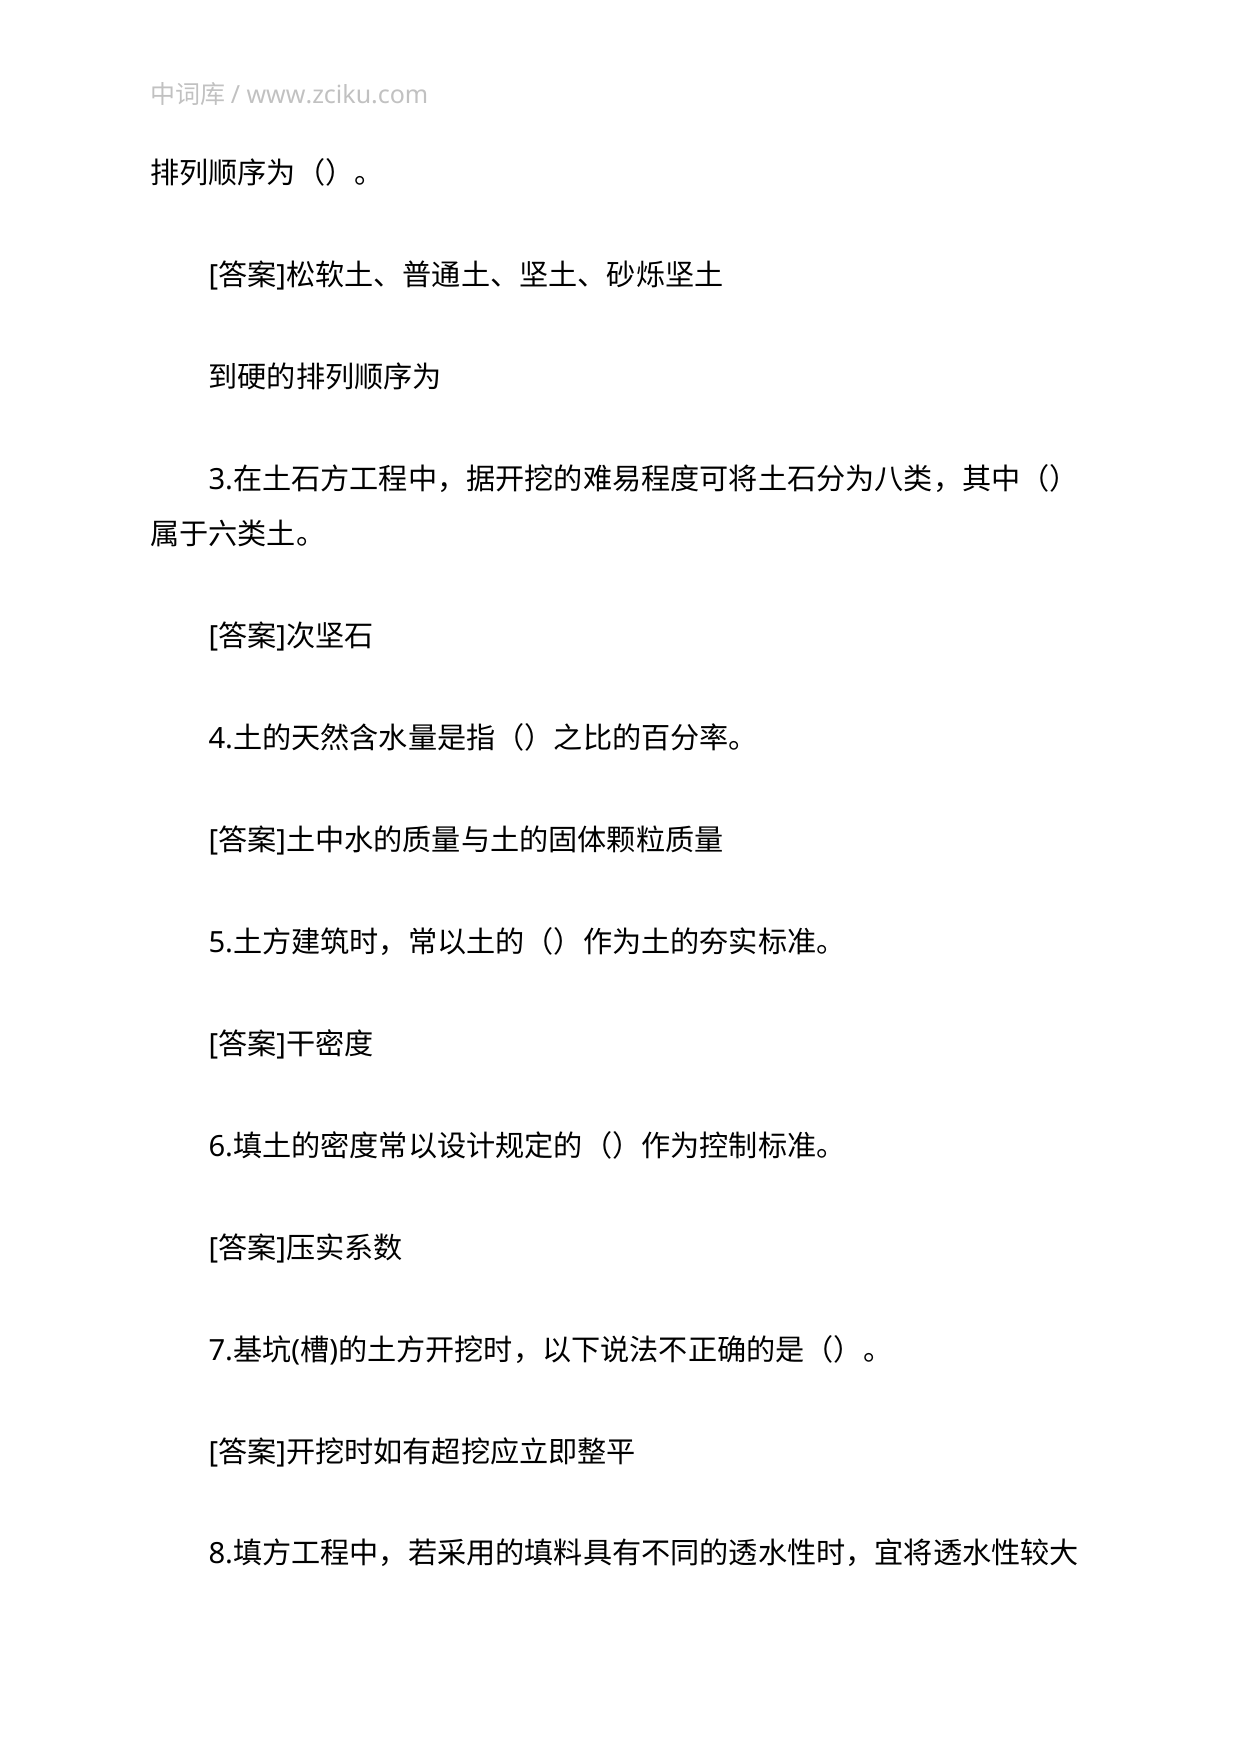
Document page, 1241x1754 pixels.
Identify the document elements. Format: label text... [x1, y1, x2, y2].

text 6.填土的密度常以设计规定的（）作为控制标准。 [150, 1122, 1090, 1164]
text [答案]开挖时如有超挖应立即整平 [150, 1428, 1090, 1471]
text 3.在土石方工程中，据开挖的难易程度可将土石分为八类，其中（）属于六类土。 [150, 456, 1090, 553]
text [答案]压实系数 [150, 1224, 1090, 1267]
text 4.土的天然含水量是指（）之比的百分率。 [150, 714, 1090, 757]
text [答案]干密度 [150, 1020, 1090, 1063]
text [答案]土中水的质量与土的固体颗粒质量 [150, 816, 1090, 859]
text 5.土方建筑时，常以土的（）作为土的夯实标准。 [150, 918, 1090, 961]
text [答案]松软土、普通土、坚土、砂烁坚土 [150, 252, 1090, 294]
text 到硬的排列顺序为 [150, 354, 1090, 396]
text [150, 150, 1090, 192]
text [答案]次坚石 [150, 612, 1090, 655]
text 7.基坑(槽)的土方开挖时，以下说法不正确的是（）。 [150, 1326, 1090, 1368]
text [150, 1530, 1090, 1572]
